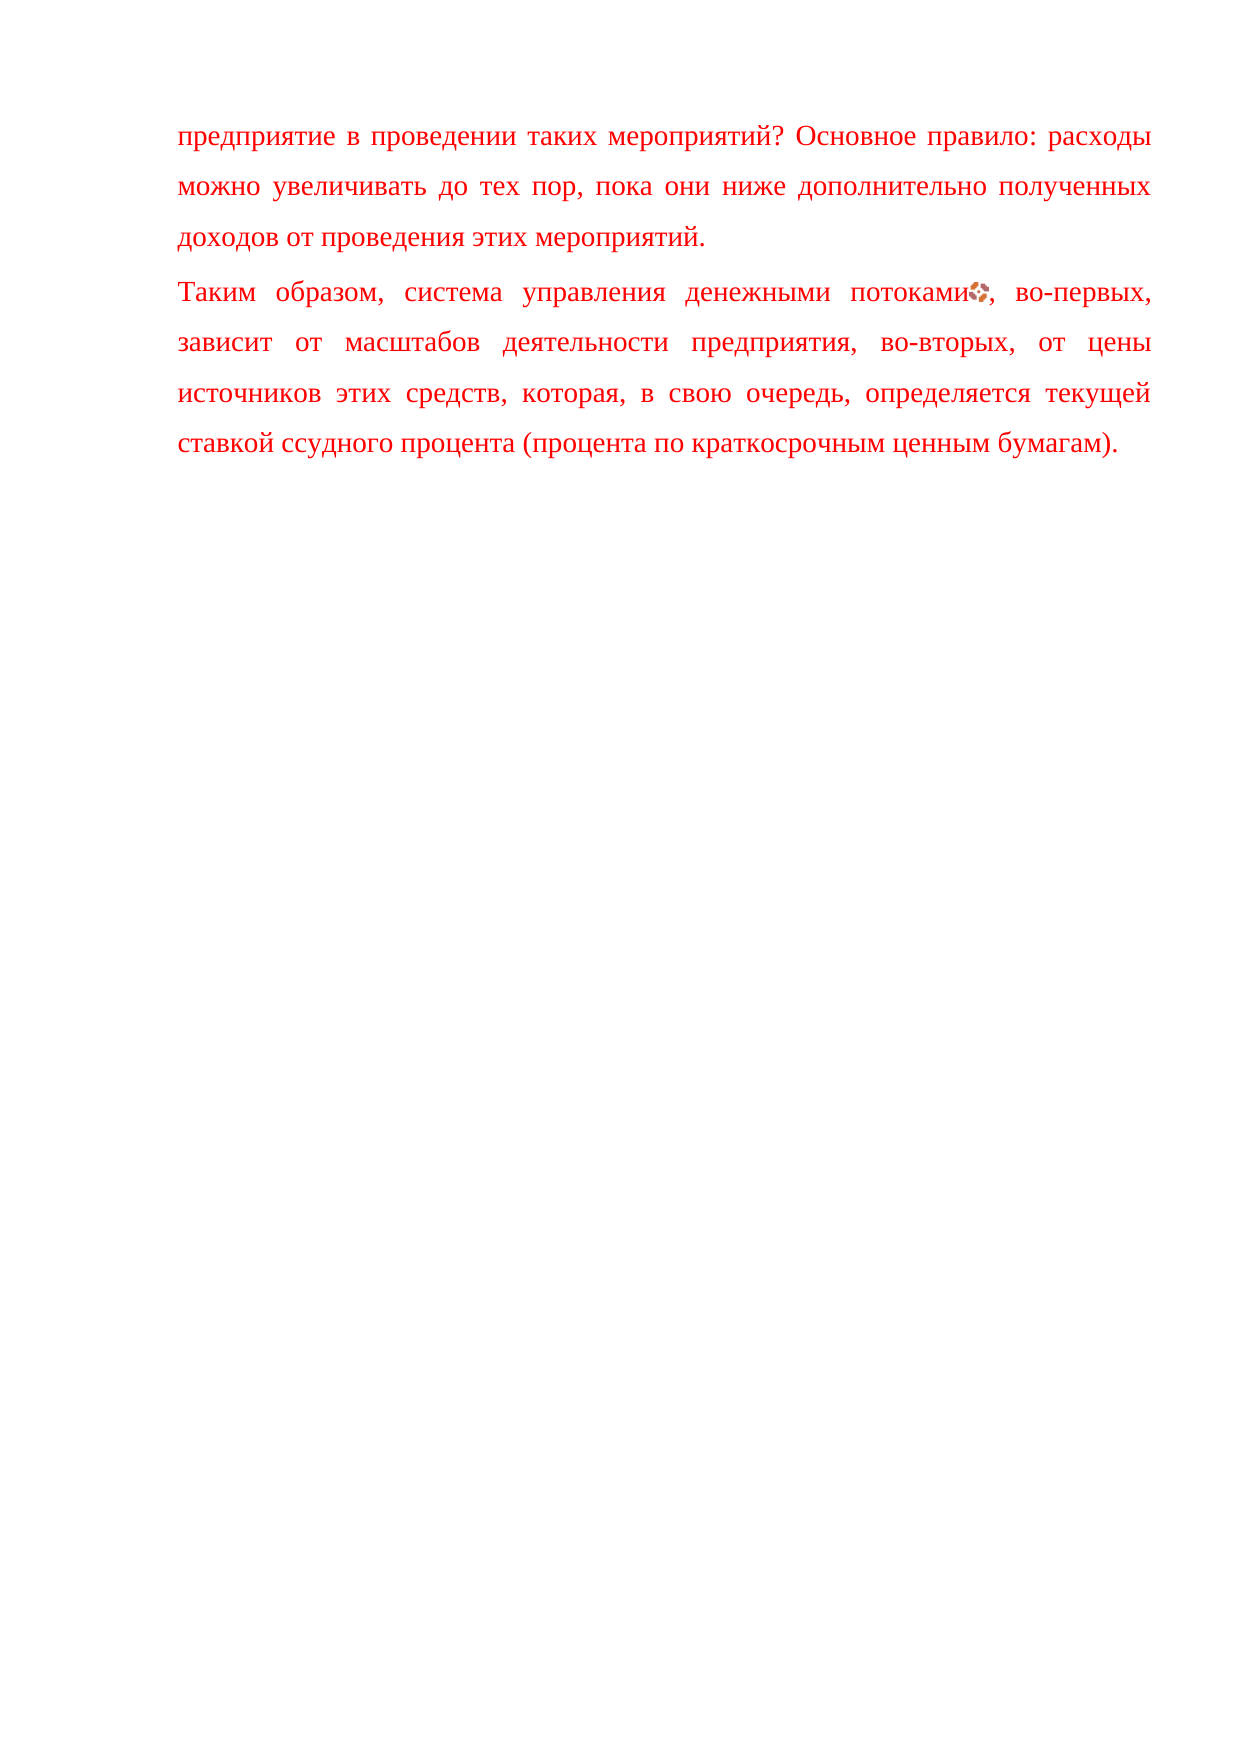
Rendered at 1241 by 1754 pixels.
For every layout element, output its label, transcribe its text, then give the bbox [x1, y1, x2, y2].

picture [969, 332, 989, 352]
text Таким образом, система управления денежными потоками, во-первых, зависит от масштабов деятельности предприятия, во-вторых, от цены источников этих средств, которая, в свою очередь, определяется текущей ставкой ссудного процента (процента по краткосрочным ценным бумагам). [177, 324, 1152, 509]
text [177, 118, 1152, 303]
